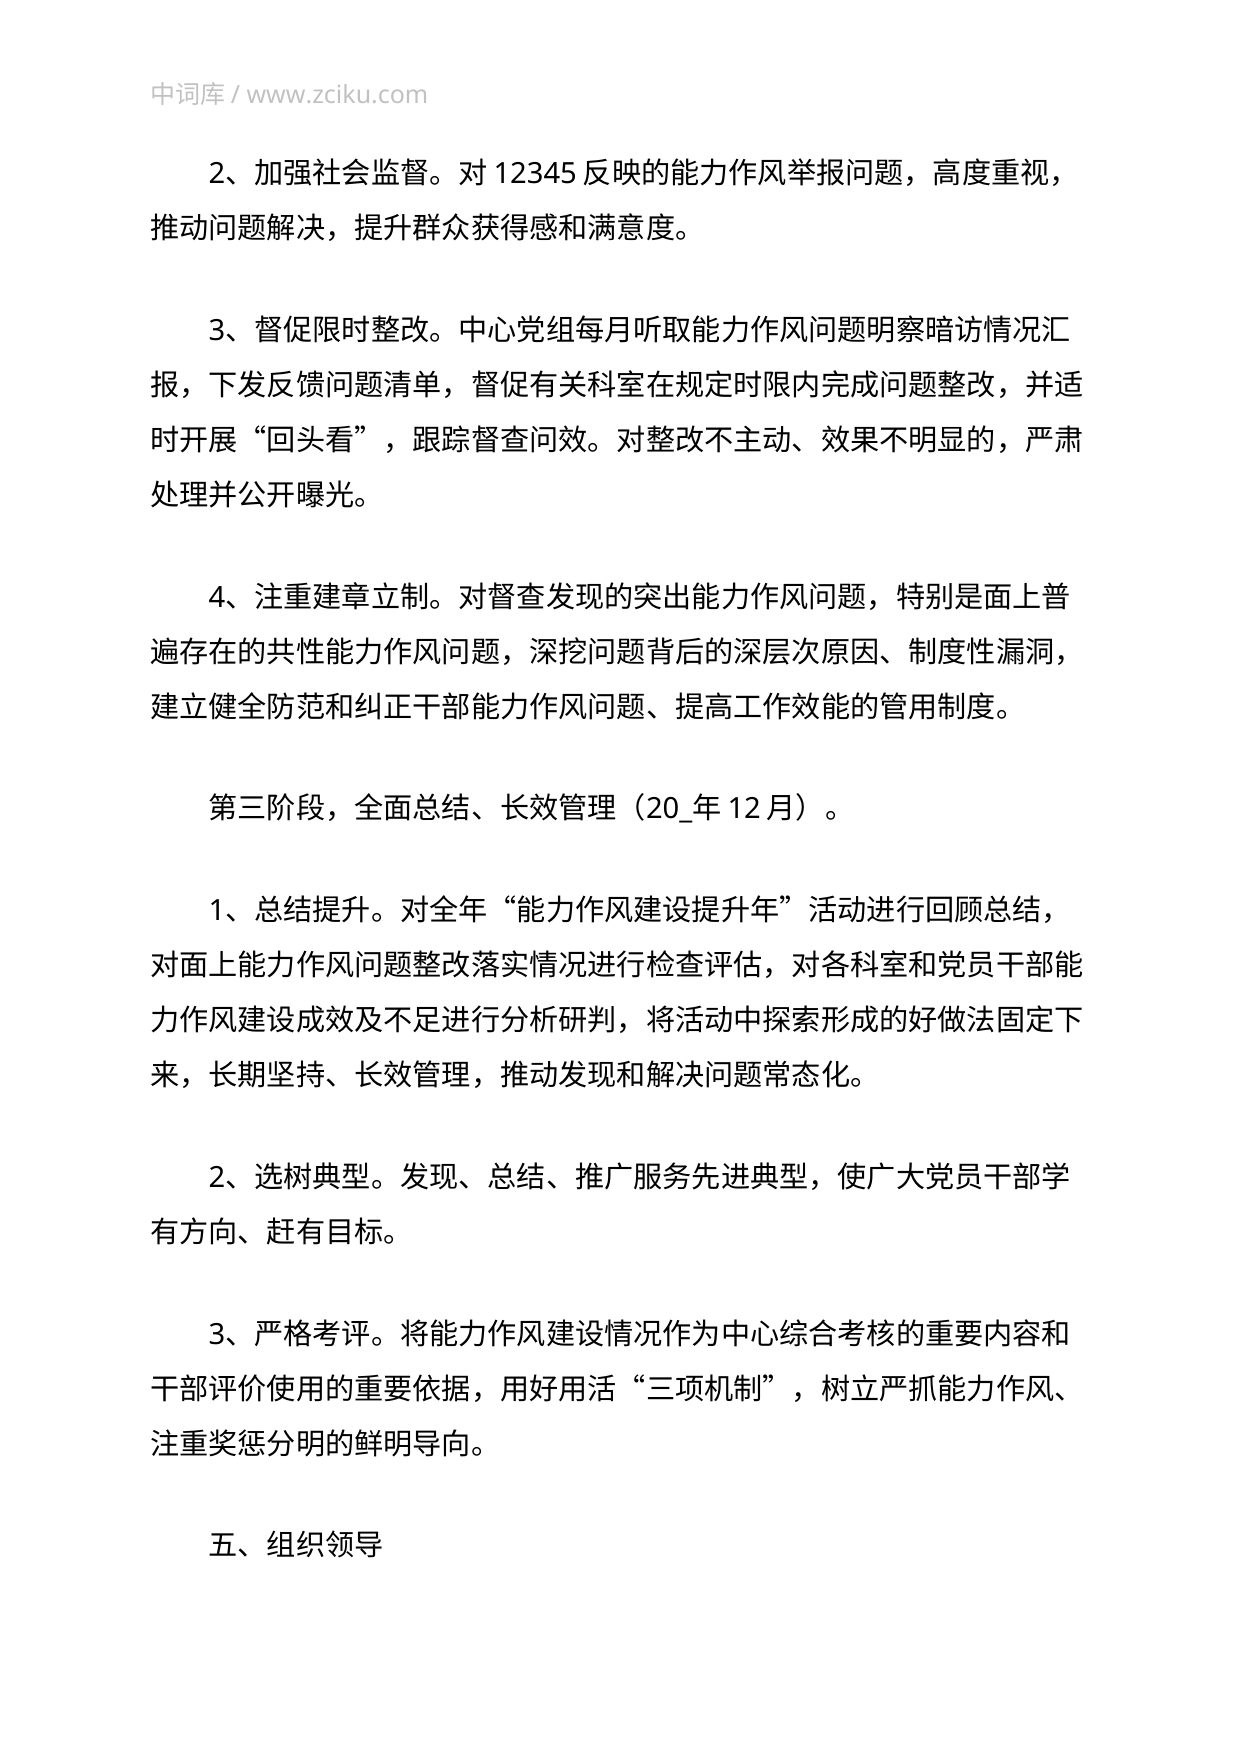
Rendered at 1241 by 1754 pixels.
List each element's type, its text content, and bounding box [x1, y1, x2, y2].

text 4、注重建章立制。对督查发现的突出能力作风问题，特别是面上普遍存在的共性能力作风问题，深挖问题背后的深层次原因、制度性漏洞，建立健全防范和纠正干部能力作风问题、提高工作效能的管用制度。 [150, 573, 1090, 726]
text 2、加强社会监督。对12345反映的能力作风举报问题，高度重视，推动问题解决，提升群众获得感和满意度。 [150, 150, 1090, 247]
text 五、组织领导 [150, 1522, 1090, 1564]
text 2、选树典型。发现、总结、推广服务先进典型，使广大党员干部学有方向、赶有目标。 [150, 1153, 1090, 1251]
text 第三阶段，全面总结、长效管理（20_年12月）。 [150, 785, 1090, 827]
text 3、督促限时整改。中心党组每月听取能力作风问题明察暗访情况汇报，下发反馈问题清单，督促有关科室在规定时限内完成问题整改，并适时开展“回头看”，跟踪督查问效。对整改不主动、效果不明显的，严肃处理并公开曝光。 [150, 307, 1090, 514]
text 3、严格考评。将能力作风建设情况作为中心综合考核的重要内容和干部评价使用的重要依据，用好用活“三项机制”，树立严抓能力作风、注重奖惩分明的鲜明导向。 [150, 1310, 1090, 1462]
text 1、总结提升。对全年“能力作风建设提升年”活动进行回顾总结，对面上能力作风问题整改落实情况进行检查评估，对各科室和党员干部能力作风建设成效及不足进行分析研判，将活动中探索形成的好做法固定下来，长期坚持、长效管理，推动发现和解决问题常态化。 [150, 887, 1090, 1094]
